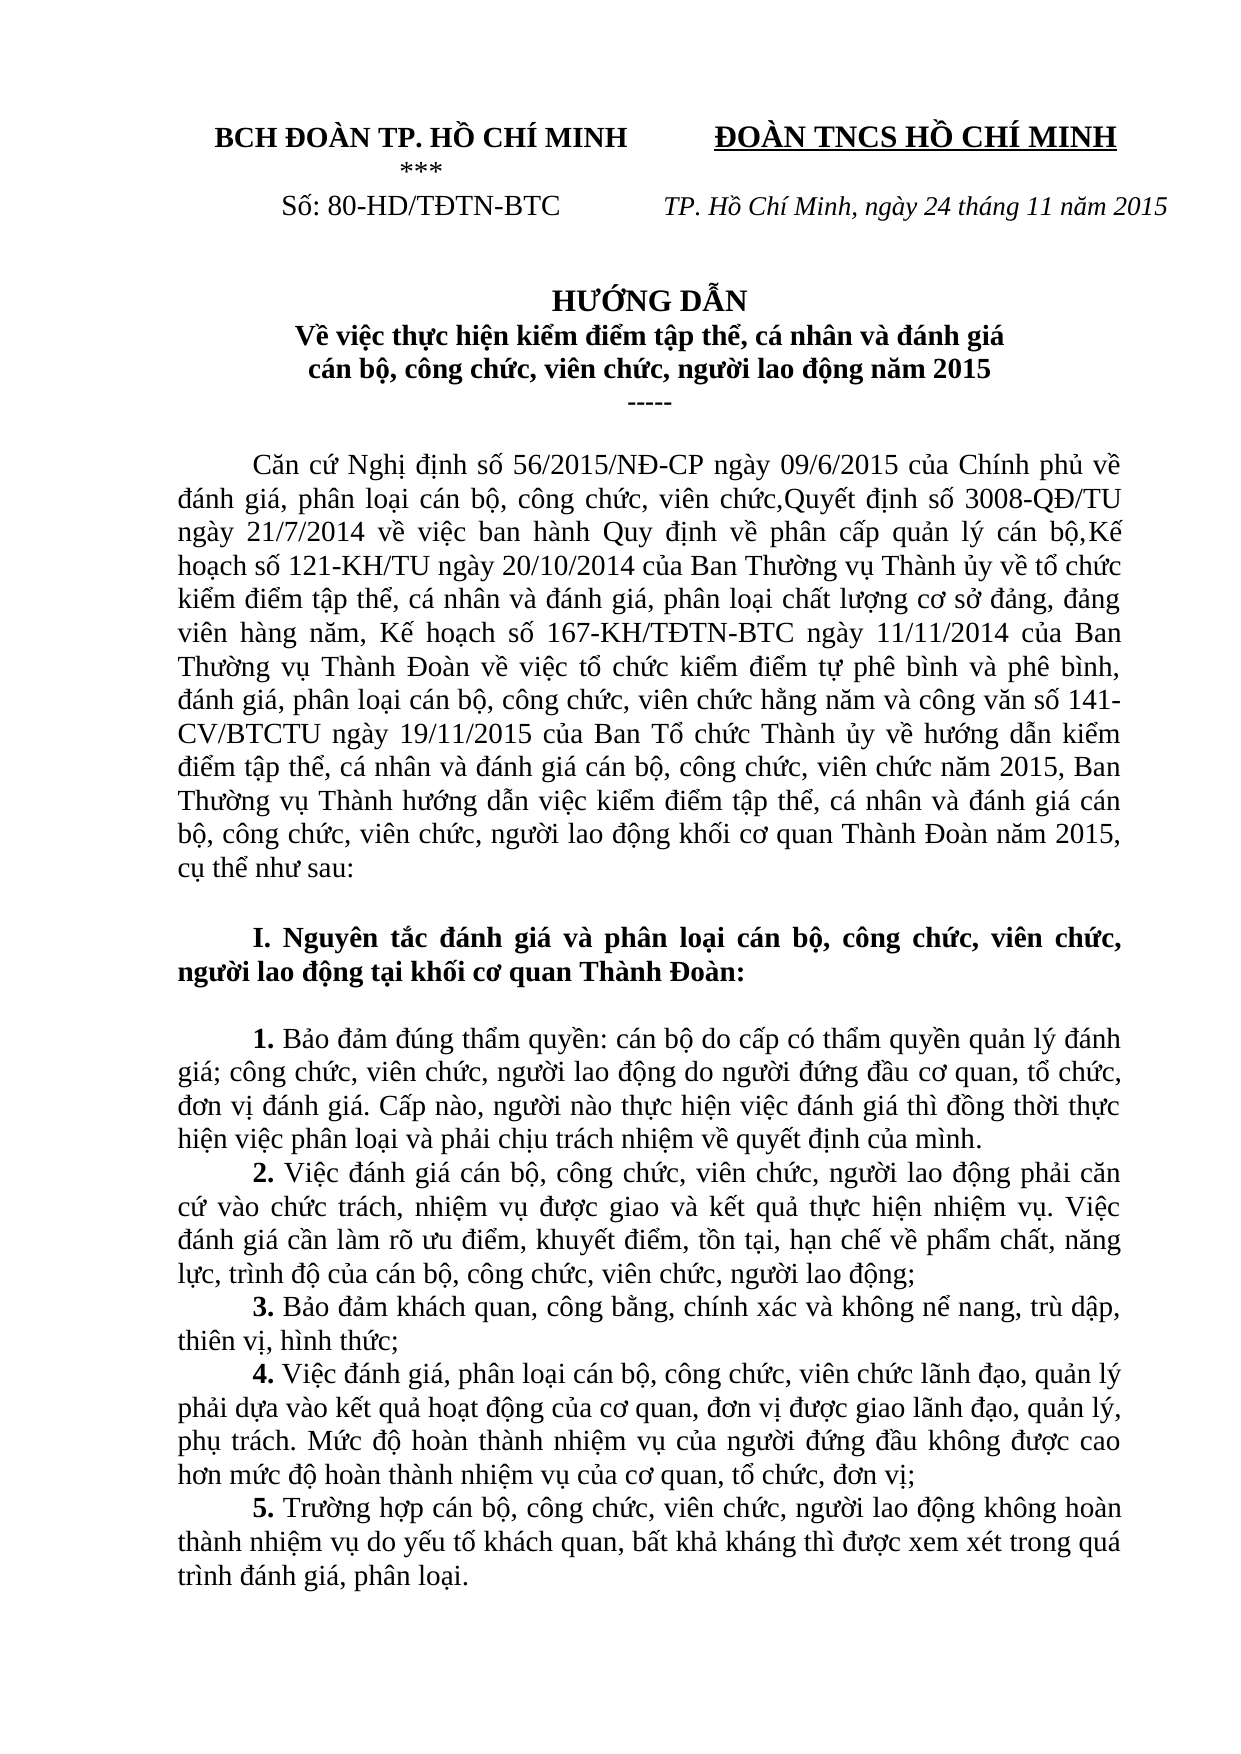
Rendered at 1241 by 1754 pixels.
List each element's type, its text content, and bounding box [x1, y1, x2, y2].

text 2. Việc đánh giá cán bộ, công chức, viên chức, người lao động phải căn cứ vào chức trách, nhiệm vụ được giao và kết quả thực hiện nhiệm vụ. Việc đánh giá cần làm rõ ưu điểm, khuyết điểm, tồn tại, hạn chế về phẩm chất, năng lực, trình độ của cán bộ, công chức, viên chức, người lao động; [177, 1155, 1122, 1289]
text *** [177, 154, 1122, 188]
text I. Nguyên tắc đánh giá và phân loại cán bộ, công chức, viên chức, người lao động tại khối cơ quan Thành Đoàn: [177, 920, 1122, 987]
text ----- [177, 385, 1122, 416]
text 4. Việc đánh giá, phân loại cán bộ, công chức, viên chức lãnh đạo, quản lý phải dựa vào kết quả hoạt động của cơ quan, đơn vị được giao lãnh đạo, quản lý, phụ trách. Mức độ hoàn thành nhiệm vụ của người đứng đầu không được cao hơn mức độ hoàn thành nhiệm vụ của cơ quan, tổ chức, đơn vị; [177, 1356, 1122, 1491]
text 1. Bảo đảm đúng thẩm quyền: cán bộ do cấp có thẩm quyền quản lý đánh giá; công chức, viên chức, người lao động do người đứng đầu cơ quan, tổ chức, đơn vị đánh giá. Cấp nào, người nào thực hiện việc đánh giá thì đồng thời thực hiện việc phân loại và phải chịu trách nhiệm về quyết định của mình. [177, 1021, 1122, 1155]
text cán bộ, công chức, viên chức, người lao động năm 2015 [177, 352, 1122, 385]
text Căn cứ Nghị định số 56/2015/NĐ-CP ngày 09/6/2015 của Chính phủ về đánh giá, phân loại cán bộ, công chức, viên chức,Quyết định số 3008-QĐ/TU ngày 21/7/2014 về việc ban hành Quy định về phân cấp quản lý cán bộ,Kế hoạch số 121-KH/TU ngày 20/10/2014 của Ban Thường vụ Thành ủy về tổ chức kiểm điểm tập thể, cá nhân và đánh giá, phân loại chất lượng cơ sở đảng, đảng viên hàng năm, Kế hoạch số 167-KH/TĐTN-BTC ngày 11/11/2014 của Ban Thường vụ Thành Đoàn về việc tổ chức kiểm điểm tự phê bình và phê bình, đánh giá, phân loại cán bộ, công chức, viên chức hằng năm và công văn số 141-CV/BTCTU ngày 19/11/2015 của Ban Tổ chức Thành ủy về hướng dẫn kiểm điểm tập thể, cá nhân và đánh giá cán bộ, công chức, viên chức năm 2015, Ban Thường vụ Thành hướng dẫn việc kiểm điểm tập thể, cá nhân và đánh giá cán bộ, công chức, viên chức, người lao động khối cơ quan Thành Đoàn năm 2015, cụ thể như sau: [177, 447, 1122, 883]
text BCH ĐOÀN TP. HỒ CHÍ MINH ĐOÀN TNCS HỒ CHÍ MINH [177, 118, 1122, 154]
text Số: 80-HD/TĐTN-BTC TP. Hồ Chí Minh, ngày 24 tháng 11 năm 2015 [177, 188, 1122, 221]
text 5. Trường hợp cán bộ, công chức, viên chức, người lao động không hoàn thành nhiệm vụ do yếu tố khách quan, bất khả kháng thì được xem xét trong quá trình đánh giá, phân loại. [177, 1491, 1122, 1591]
text 3. Bảo đảm khách quan, công bằng, chính xác và không nể nang, trù dập, thiên vị, hình thức; [177, 1289, 1122, 1356]
text HƯỚNG DẪN [177, 282, 1122, 318]
text Về việc thực hiện kiểm điểm tập thể, cá nhân và đánh giá [177, 318, 1122, 352]
